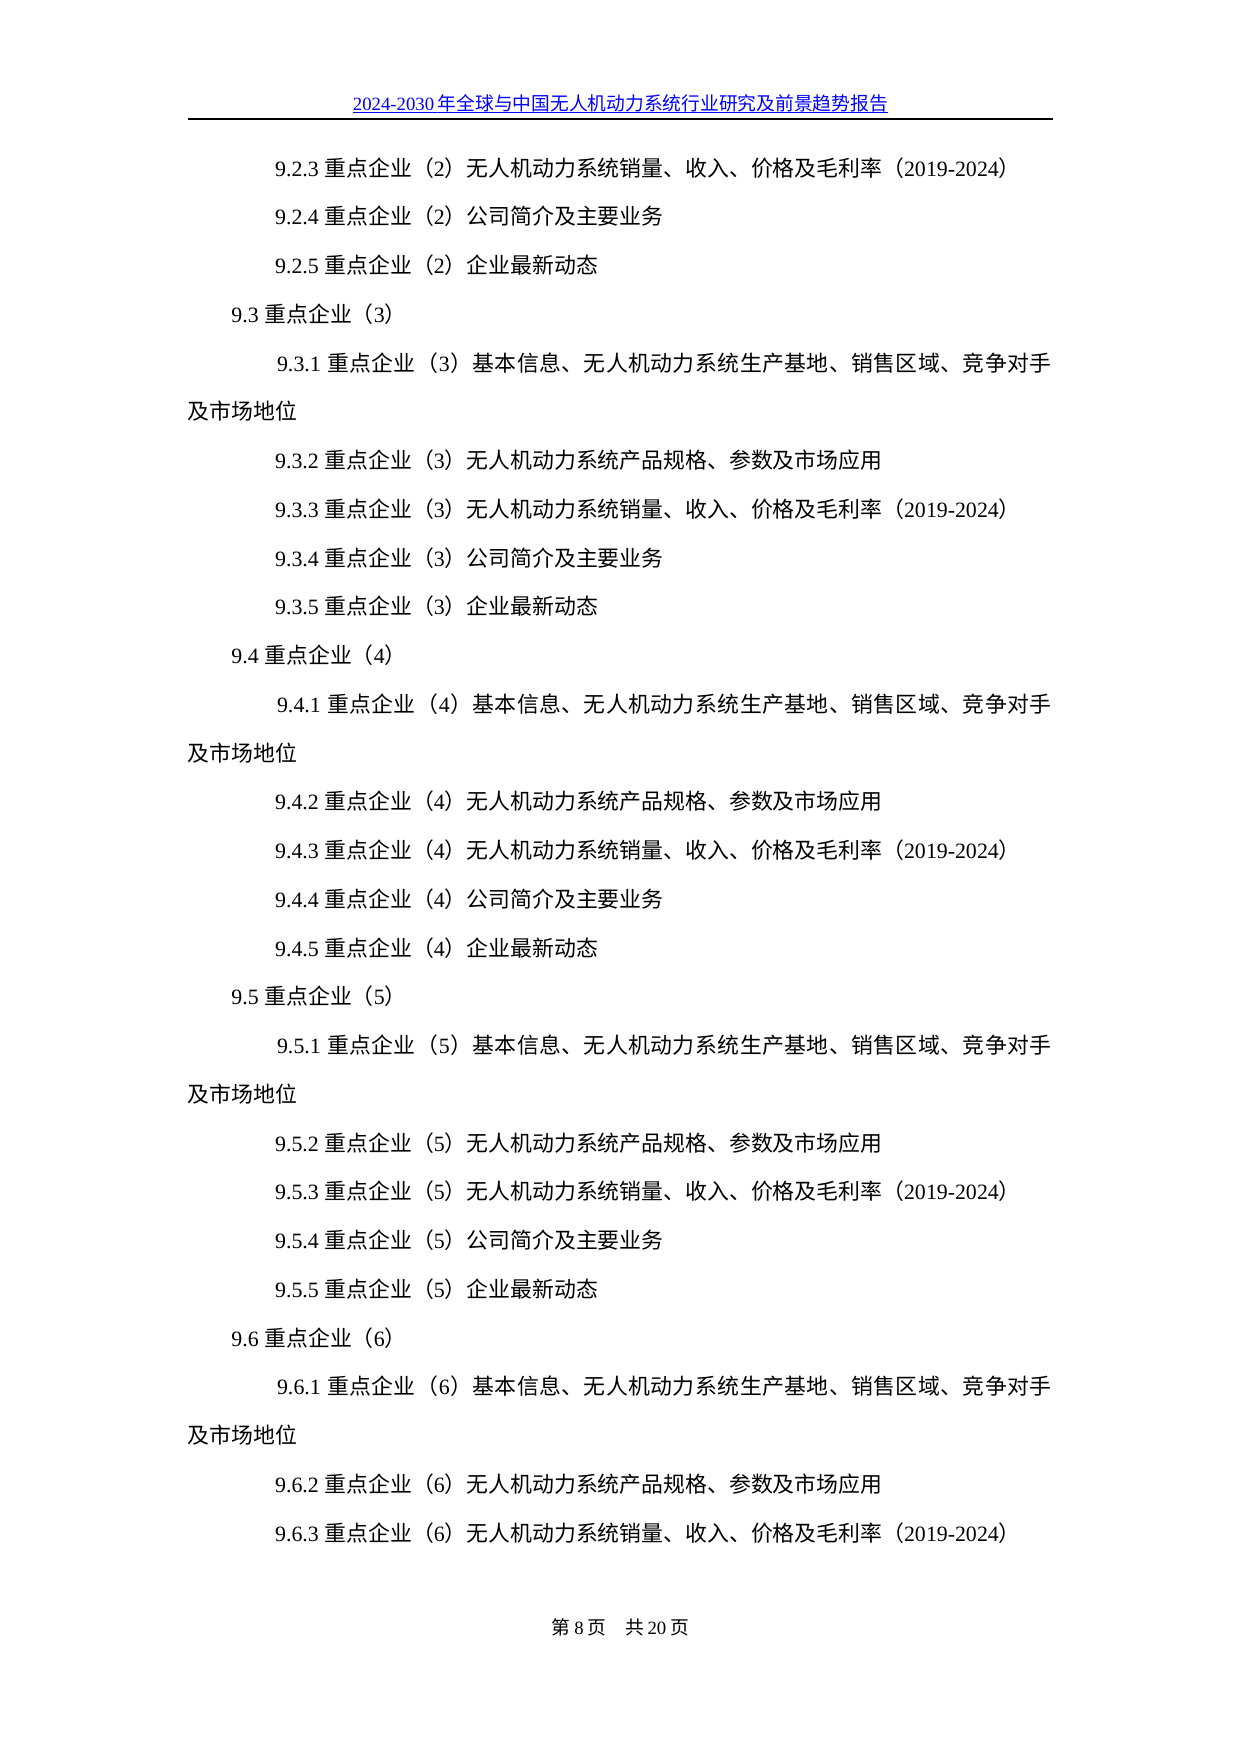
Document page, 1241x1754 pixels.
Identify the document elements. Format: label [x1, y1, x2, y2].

text [187, 150, 1053, 1548]
